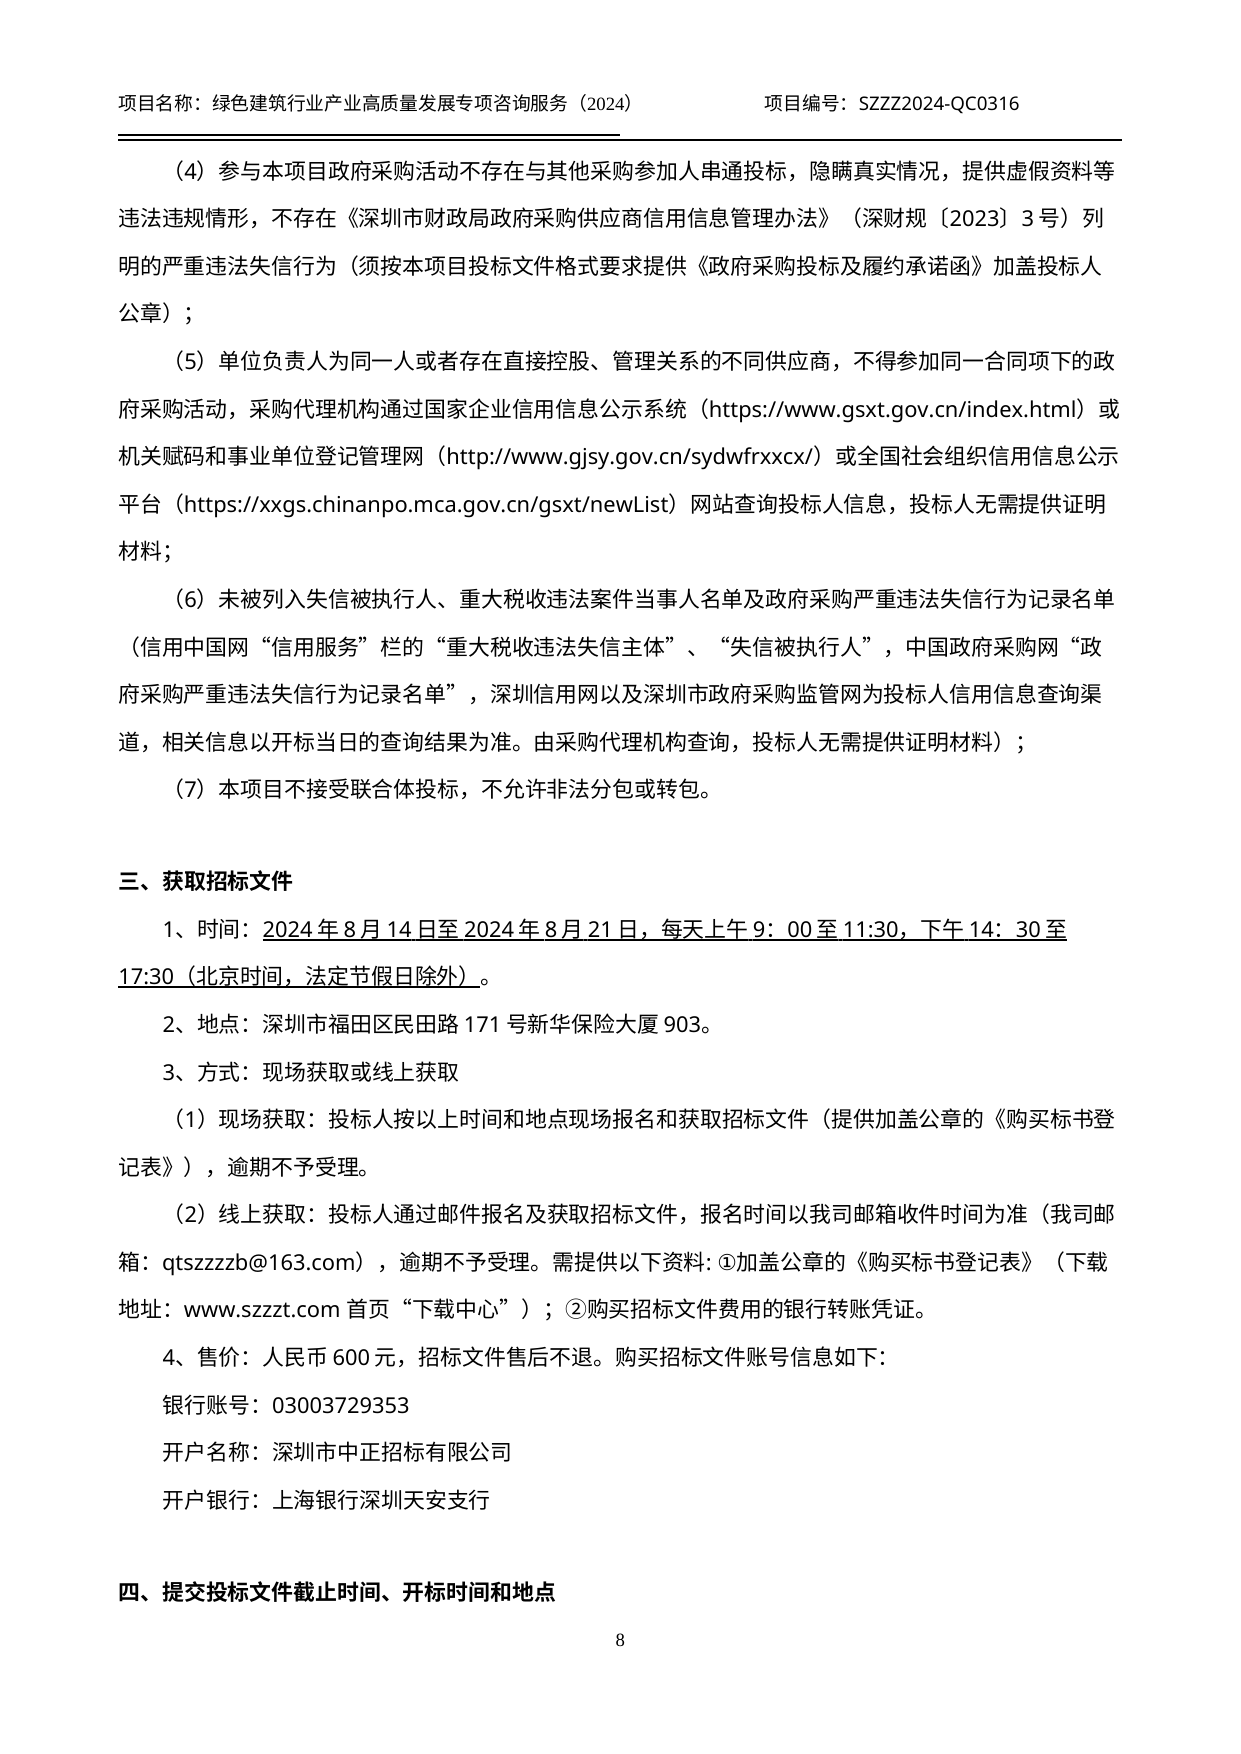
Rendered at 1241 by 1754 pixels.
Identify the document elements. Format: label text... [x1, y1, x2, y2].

text 四、提交投标文件截止时间、开标时间和地点 [118, 1575, 1122, 1607]
text （4）参与本项目政府采购活动不存在与其他采购参加人串通投标，隐瞒真实情况，提供虚假资料等违法违规情形，不存在《深圳市财政局政府采购供应商信用信息管理办法》（深财规〔2023〕3号）列明的严重违法失信行为（须按本项目投标文件格式要求提供《政府采购投标及履约承诺函》加盖投标人公章）； [118, 154, 1122, 328]
text （7）本项目不接受联合体投标，不允许非法分包或转包。 [118, 772, 1122, 804]
text 银行账号：03003729353 [118, 1388, 1122, 1419]
text 4、售价：人民币600元，招标文件售后不退。购买招标文件账号信息如下： [118, 1340, 1122, 1372]
text 3、方式：现场获取或线上获取 [118, 1054, 1122, 1086]
text 开户银行：上海银行深圳天安支行 [118, 1483, 1122, 1514]
text （2）线上获取：投标人通过邮件报名及获取招标文件，报名时间以我司邮箱收件时间为准（我司邮箱：qtszzzzb@163.com），逾期不予受理。需提供以下资料: ①加盖公章的《购买标书登记表》（下载地址：www.szzzt.com 首页“下载中心”）；②购买招标文件费用的银行转账凭证。 [118, 1197, 1122, 1324]
text 开户名称：深圳市中正招标有限公司 [118, 1435, 1122, 1467]
text 三、获取招标文件 [118, 864, 1122, 896]
text （5）单位负责人为同一人或者存在直接控股、管理关系的不同供应商，不得参加同一合同项下的政府采购活动，采购代理机构通过国家企业信用信息公示系统（https://www.gsxt.gov.cn/index.html）或机关赋码和事业单位登记管理网（http://www.gjsy.gov.cn/sydwfrxxcx/）或全国社会组织信用信息公示平台（https://xxgs.chinanpo.mca.gov.cn/gsxt/newList）网站查询投标人信息，投标人无需提供证明材料； [118, 344, 1122, 566]
text 1、时间：2024年8月14日至2024年8月21日，每天上午9：00至11:30，下午14：30至17:30（北京时间，法定节假日除外）。 [118, 912, 1122, 991]
text 2、地点：深圳市福田区民田路171号新华保险大厦903。 [118, 1007, 1122, 1039]
text （6）未被列入失信被执行人、重大税收违法案件当事人名单及政府采购严重违法失信行为记录名单（信用中国网“信用服务”栏的“重大税收违法失信主体”、“失信被执行人”，中国政府采购网“政府采购严重违法失信行为记录名单”，深圳信用网以及深圳市政府采购监管网为投标人信用信息查询渠道，相关信息以开标当日的查询结果为准。由采购代理机构查询，投标人无需提供证明材料）； [118, 582, 1122, 756]
text （1）现场获取：投标人按以上时间和地点现场报名和获取招标文件（提供加盖公章的《购买标书登记表》），逾期不予受理。 [118, 1102, 1122, 1181]
